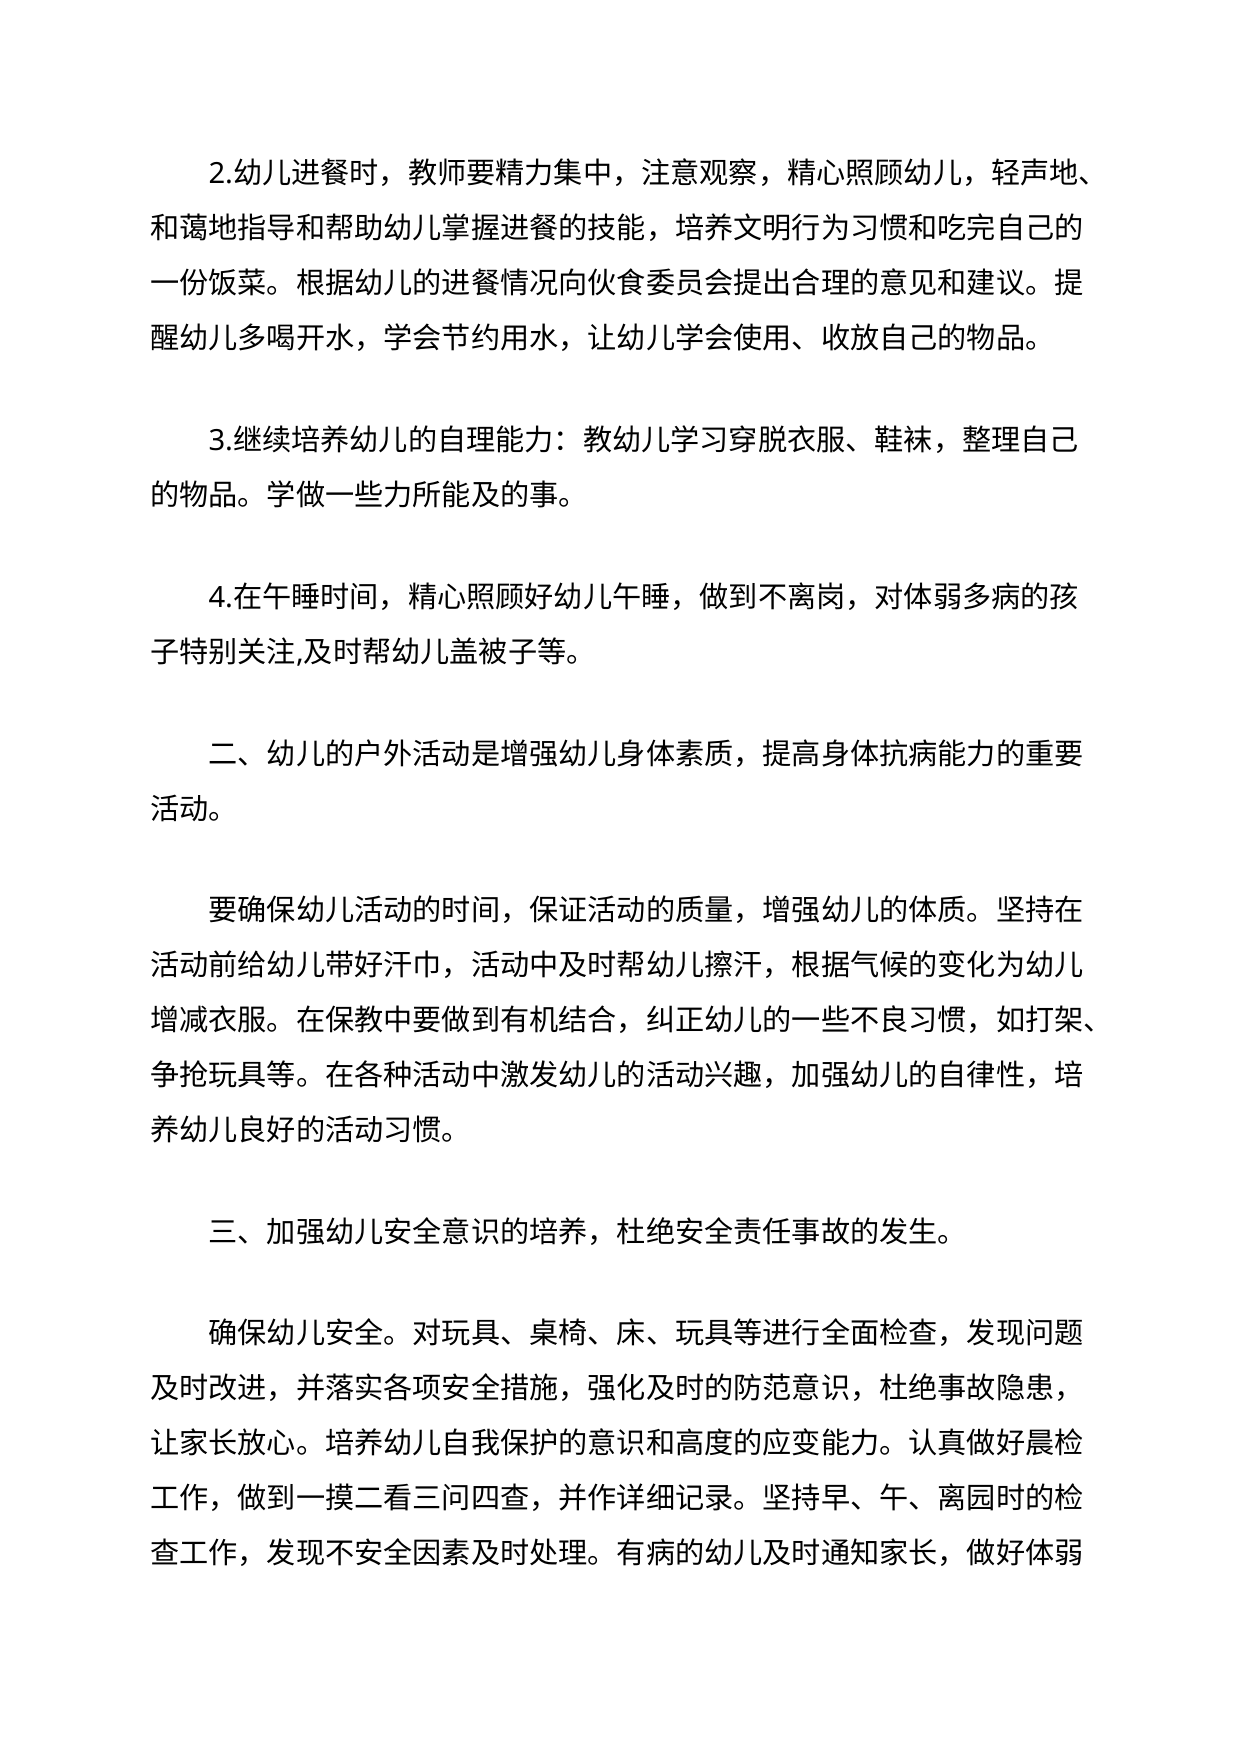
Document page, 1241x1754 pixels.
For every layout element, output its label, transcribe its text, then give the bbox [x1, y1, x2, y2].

text 2.幼儿进餐时，教师要精力集中，注意观察，精心照顾幼儿，轻声地、和蔼地指导和帮助幼儿掌握进餐的技能，培养文明行为习惯和吃完自己的一份饭菜。根据幼儿的进餐情况向伙食委员会提出合理的意见和建议。提醒幼儿多喝开水，学会节约用水，让幼儿学会使用、收放自己的物品。 [150, 150, 1090, 357]
text 三、加强幼儿安全意识的培养，杜绝安全责任事故的发生。 [150, 1208, 1090, 1251]
text 4.在午睡时间，精心照顾好幼儿午睡，做到不离岗，对体弱多病的孩子特别关注,及时帮幼儿盖被子等。 [150, 573, 1090, 671]
text 二、幼儿的户外活动是增强幼儿身体素质，提高身体抗病能力的重要活动。 [150, 730, 1090, 827]
text 3.继续培养幼儿的自理能力：教幼儿学习穿脱衣服、鞋袜，整理自己的物品。学做一些力所能及的事。 [150, 417, 1090, 514]
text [150, 1310, 1090, 1572]
text 要确保幼儿活动的时间，保证活动的质量，增强幼儿的体质。坚持在活动前给幼儿带好汗巾，活动中及时帮幼儿擦汗，根据气候的变化为幼儿增减衣服。在保教中要做到有机结合，纠正幼儿的一些不良习惯，如打架、争抢玩具等。在各种活动中激发幼儿的活动兴趣，加强幼儿的自律性，培养幼儿良好的活动习惯。 [150, 887, 1090, 1149]
